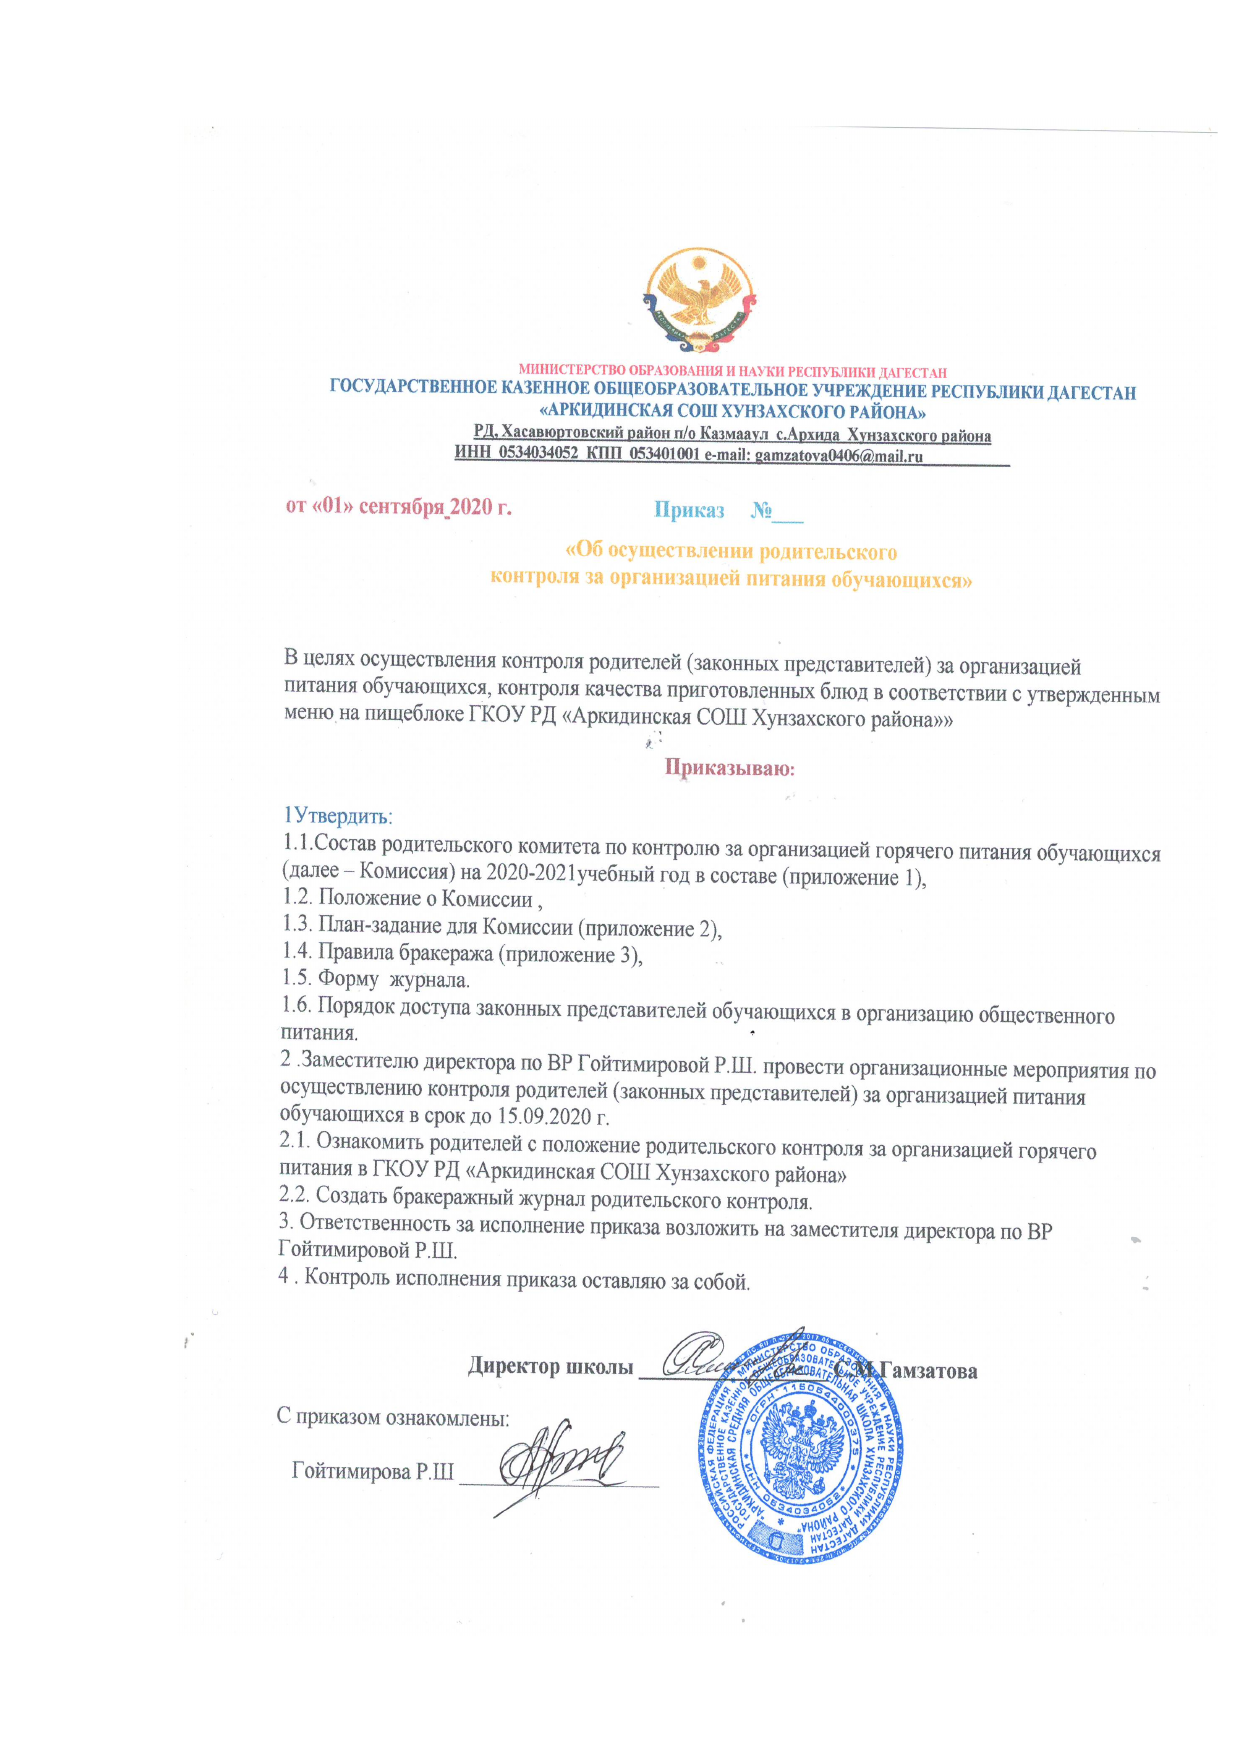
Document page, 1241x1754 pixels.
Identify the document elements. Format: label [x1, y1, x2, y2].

picture [177, 118, 1218, 1636]
